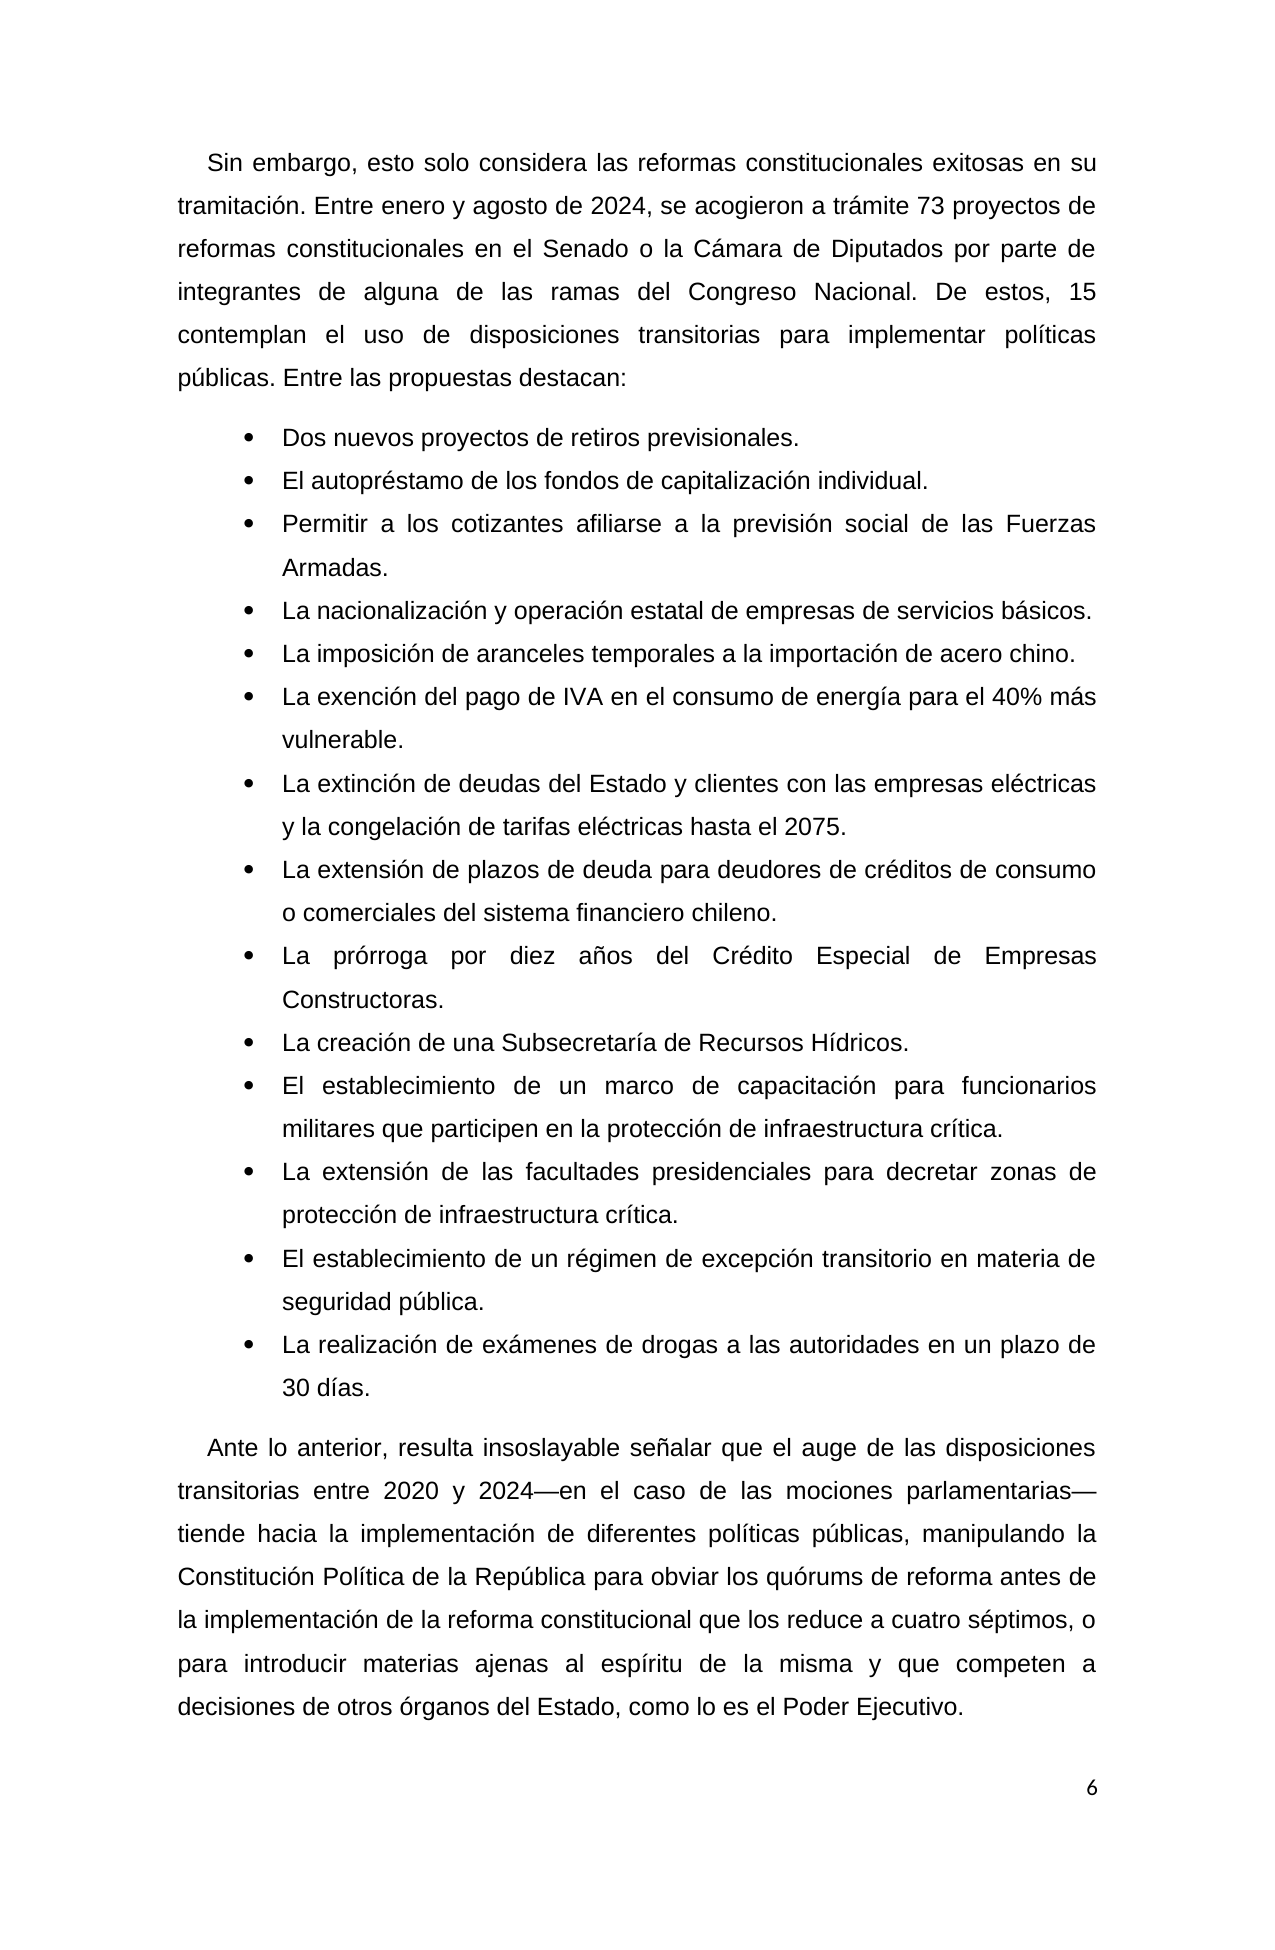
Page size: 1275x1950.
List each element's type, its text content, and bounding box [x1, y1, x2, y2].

list Dos nuevos proyectos de retiros previsionales. [244, 423, 1098, 452]
list La extensión de plazos de deuda para deudores de créditos de consumo o comerciales del sistema financiero chileno. [244, 855, 1098, 927]
list Permitir a los cotizantes afiliarse a la previsión social de las Fuerzas Armadas. [244, 509, 1098, 581]
list La creación de una Subsecretaría de Recursos Hídricos. [244, 1028, 1098, 1057]
list La imposición de aranceles temporales a la importación de acero chino. [244, 639, 1098, 668]
text Sin embargo, esto solo considera las reformas constitucionales exitosas en su tramitación. Entre enero y agosto de 2024, se acogieron a trámite 73 proyectos de reformas constitucionales en el Senado o la Cámara de Diputados por parte de integrantes de alguna de las ramas del Congreso Nacional. De estos, 15 contemplan el uso de disposiciones transitorias para implementar políticas públicas. Entre las propuestas destacan: [177, 148, 1098, 392]
list La exención del pago de IVA en el consumo de energía para el 40% más vulnerable. [244, 682, 1098, 754]
list El establecimiento de un régimen de excepción transitorio en materia de seguridad pública. [244, 1244, 1098, 1316]
list La extinción de deudas del Estado y clientes con las empresas eléctricas y la congelación de tarifas eléctricas hasta el 2075. [244, 769, 1098, 841]
list El establecimiento de un marco de capacitación para funcionarios militares que participen en la protección de infraestructura crítica. [244, 1071, 1098, 1143]
list El autopréstamo de los fondos de capitalización individual. [244, 466, 1098, 495]
list La realización de exámenes de drogas a las autoridades en un plazo de 30 días. [244, 1330, 1098, 1402]
list La nacionalización y operación estatal de empresas de servicios básicos. [244, 596, 1098, 625]
list La prórroga por diez años del Crédito Especial de Empresas Constructoras. [244, 941, 1098, 1013]
list La extensión de las facultades presidenciales para decretar zonas de protección de infraestructura crítica. [244, 1157, 1098, 1229]
text Ante lo anterior, resulta insoslayable señalar que el auge de las disposiciones transitorias entre 2020 y 2024—en el caso de las mociones parlamentarias—tiende hacia la implementación de diferentes políticas públicas, manipulando la Constitución Política de la República para obviar los quórums de reforma antes de la implementación de la reforma constitucional que los reduce a cuatro séptimos, o para introducir materias ajenas al espíritu de la misma y que competen a decisiones de otros órganos del Estado, como lo es el Poder Ejecutivo. [177, 1433, 1098, 1721]
